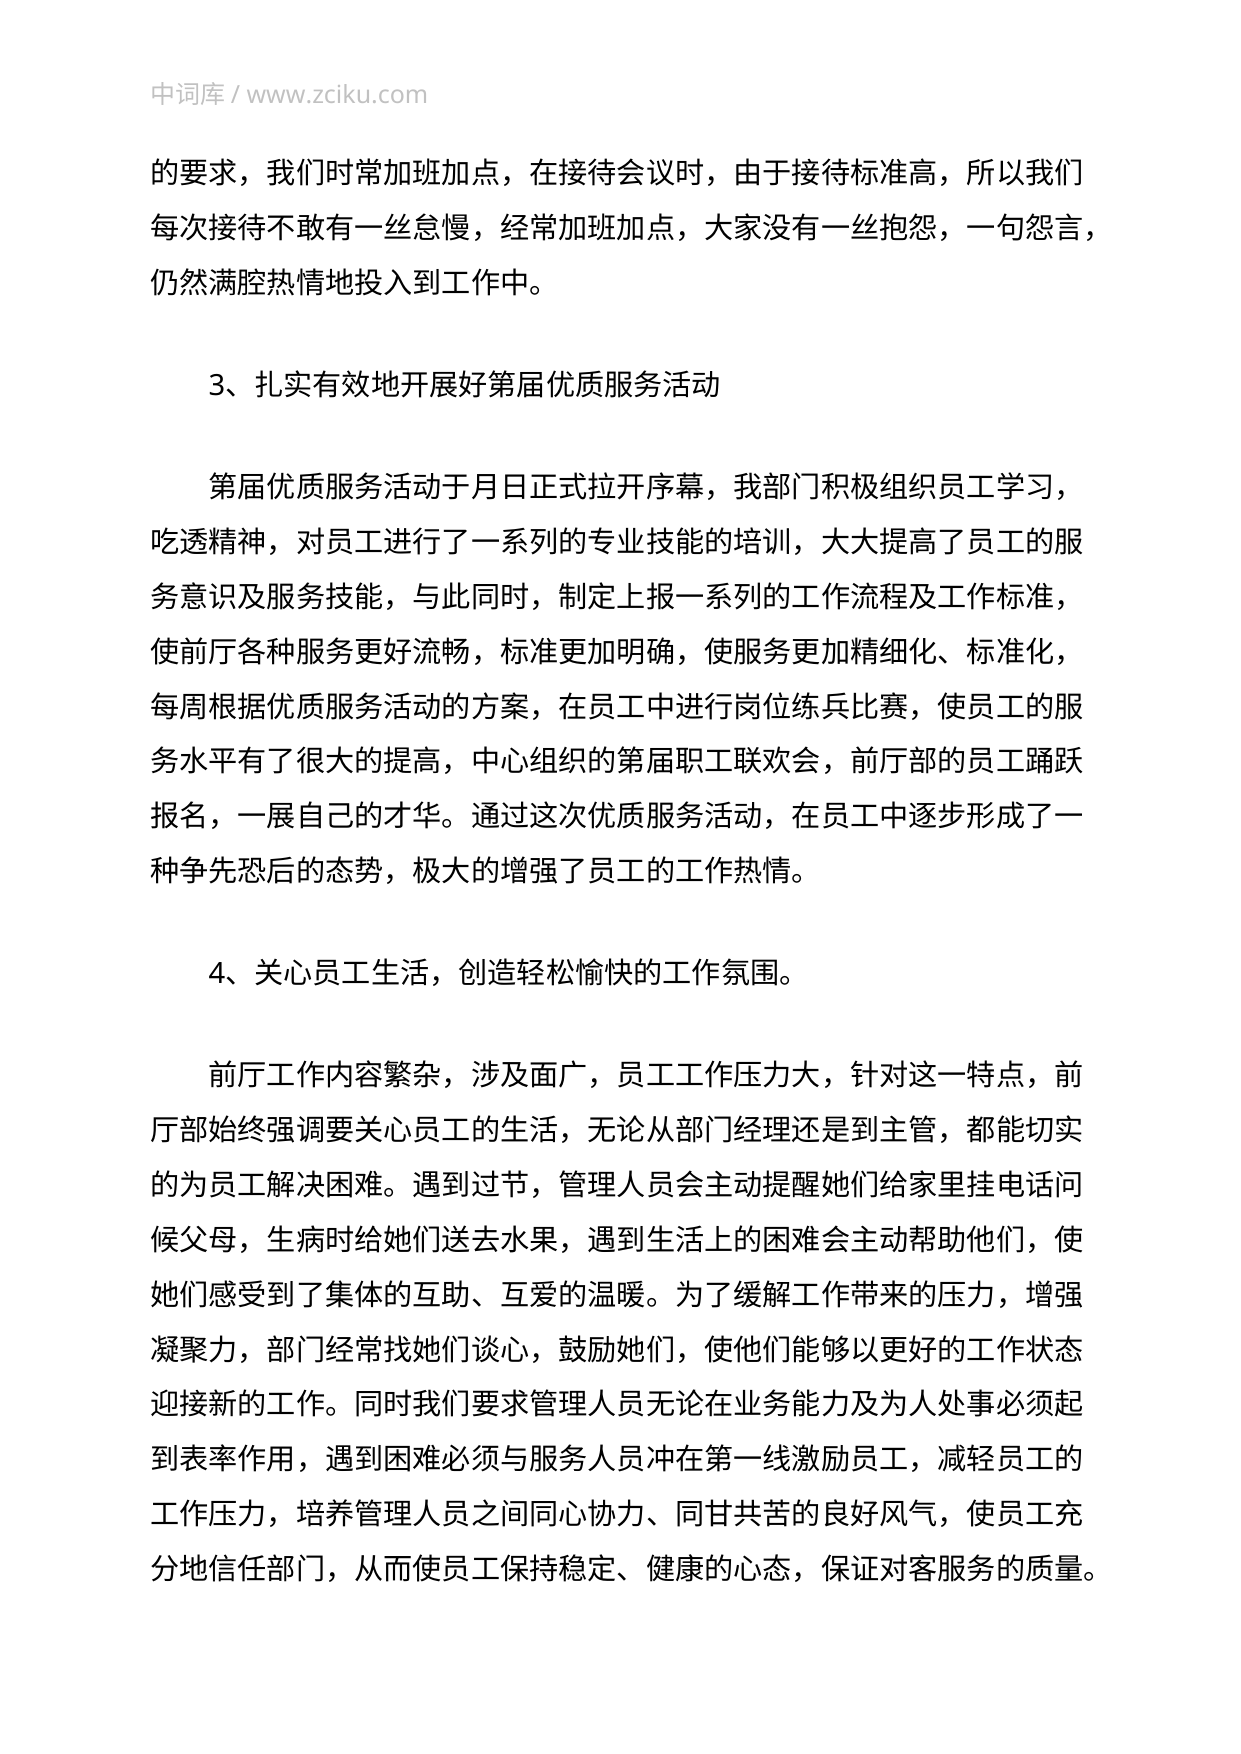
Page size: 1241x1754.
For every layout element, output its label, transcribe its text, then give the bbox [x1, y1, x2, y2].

text 第届优质服务活动于月日正式拉开序幕，我部门积极组织员工学习，吃透精神，对员工进行了一系列的专业技能的培训，大大提高了员工的服务意识及服务技能，与此同时，制定上报一系列的工作流程及工作标准，使前厅各种服务更好流畅，标准更加明确，使服务更加精细化、标准化，每周根据优质服务活动的方案，在员工中进行岗位练兵比赛，使员工的服务水平有了很大的提高，中心组织的第届职工联欢会，前厅部的员工踊跃报名，一展自己的才华。通过这次优质服务活动，在员工中逐步形成了一种争先恐后的态势，极大的增强了员工的工作热情。 [150, 463, 1090, 890]
text 前厅工作内容繁杂，涉及面广，员工工作压力大，针对这一特点，前厅部始终强调要关心员工的生活，无论从部门经理还是到主管，都能切实的为员工解决困难。遇到过节，管理人员会主动提醒她们给家里挂电话问候父母，生病时给她们送去水果，遇到生活上的困难会主动帮助他们，使她们感受到了集体的互助、互爱的温暖。为了缓解工作带来的压力，增强凝聚力，部门经常找她们谈心，鼓励她们，使他们能够以更好的工作状态迎接新的工作。同时我们要求管理人员无论在业务能力及为人处事必须起到表率作用，遇到困难必须与服务人员冲在第一线激励员工，减轻员工的工作压力，培养管理人员之间同心协力、同甘共苦的良好风气，使员工充分地信任部门，从而使员工保持稳定、健康的心态，保证对客服务的质量。 [150, 1052, 1090, 1588]
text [150, 150, 1090, 302]
text 4、关心员工生活，创造轻松愉快的工作氛围。 [150, 949, 1090, 992]
text 3、扎实有效地开展好第届优质服务活动 [150, 362, 1090, 404]
